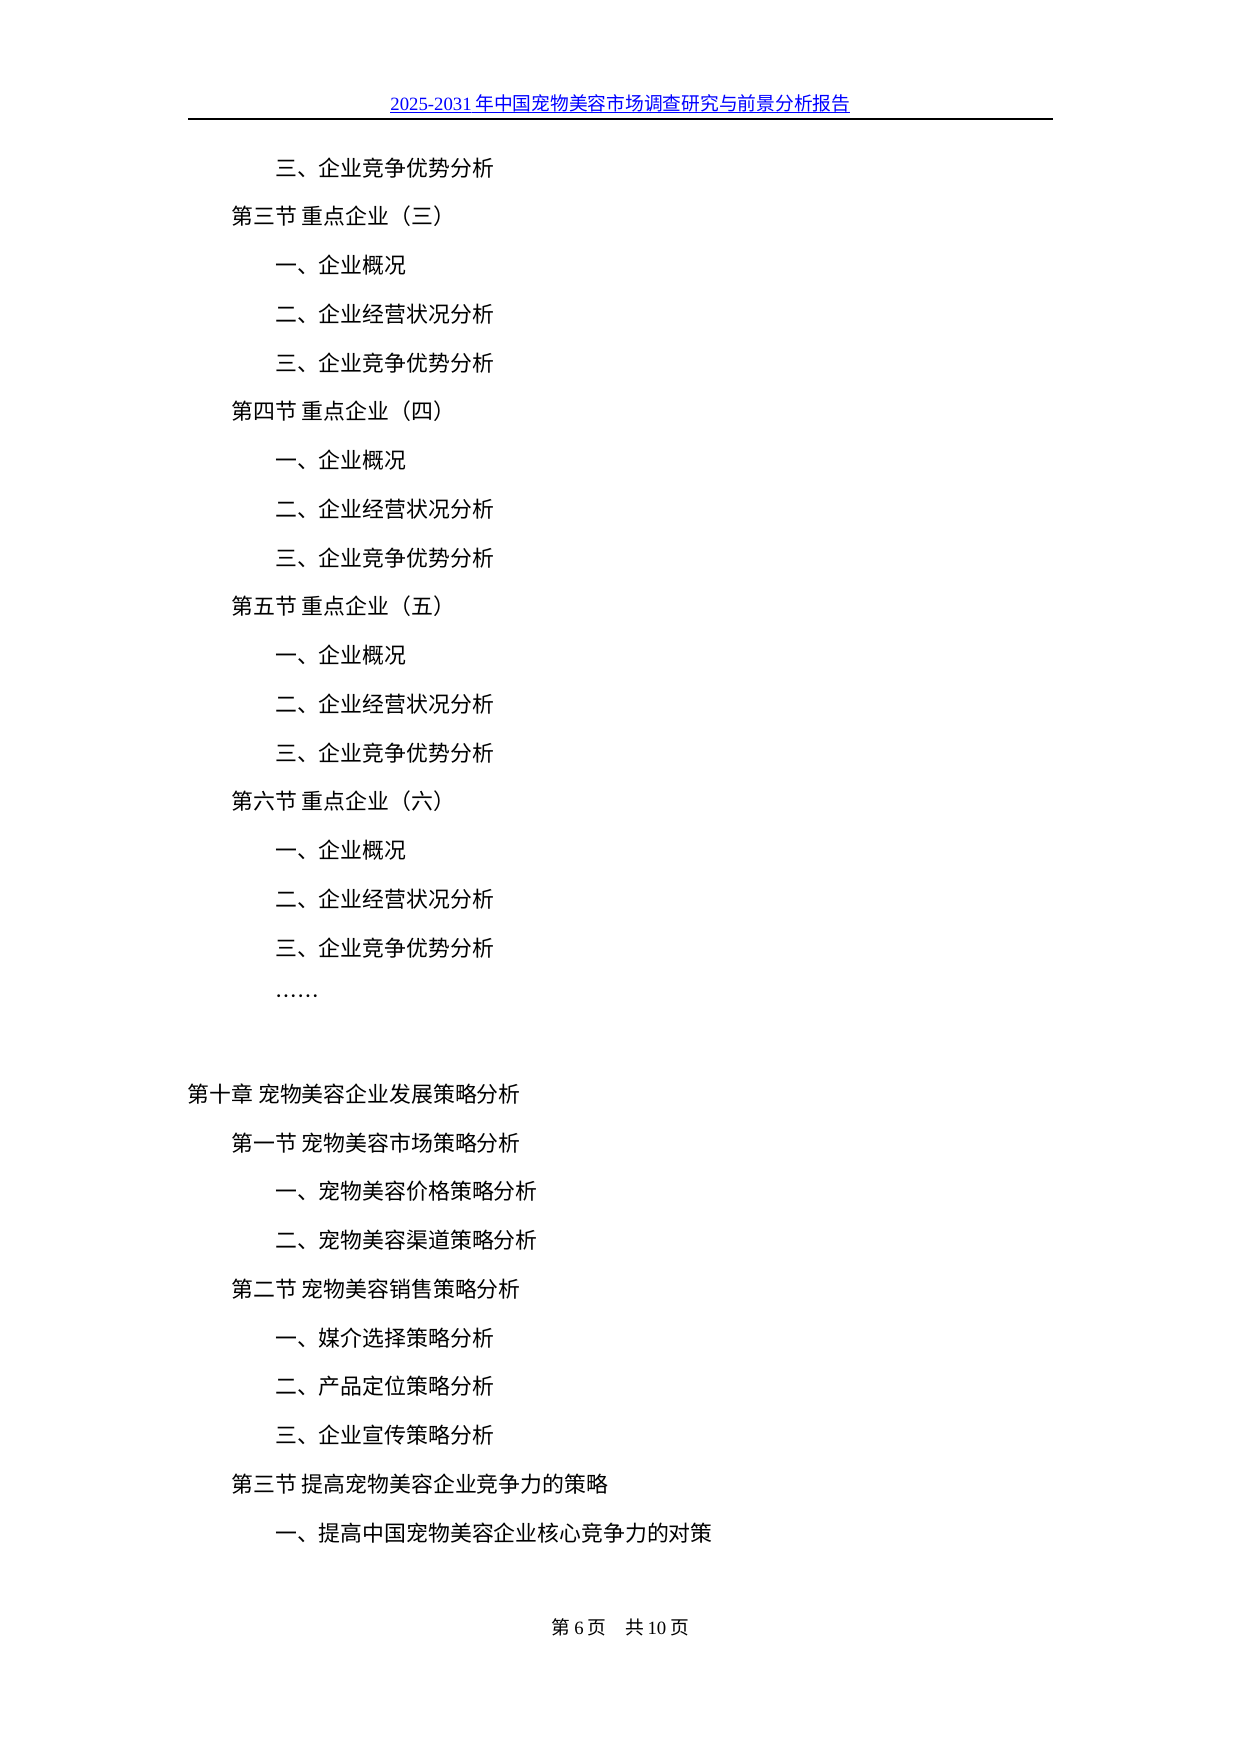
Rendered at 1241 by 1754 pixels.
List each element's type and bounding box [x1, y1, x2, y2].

text [187, 150, 1053, 1548]
